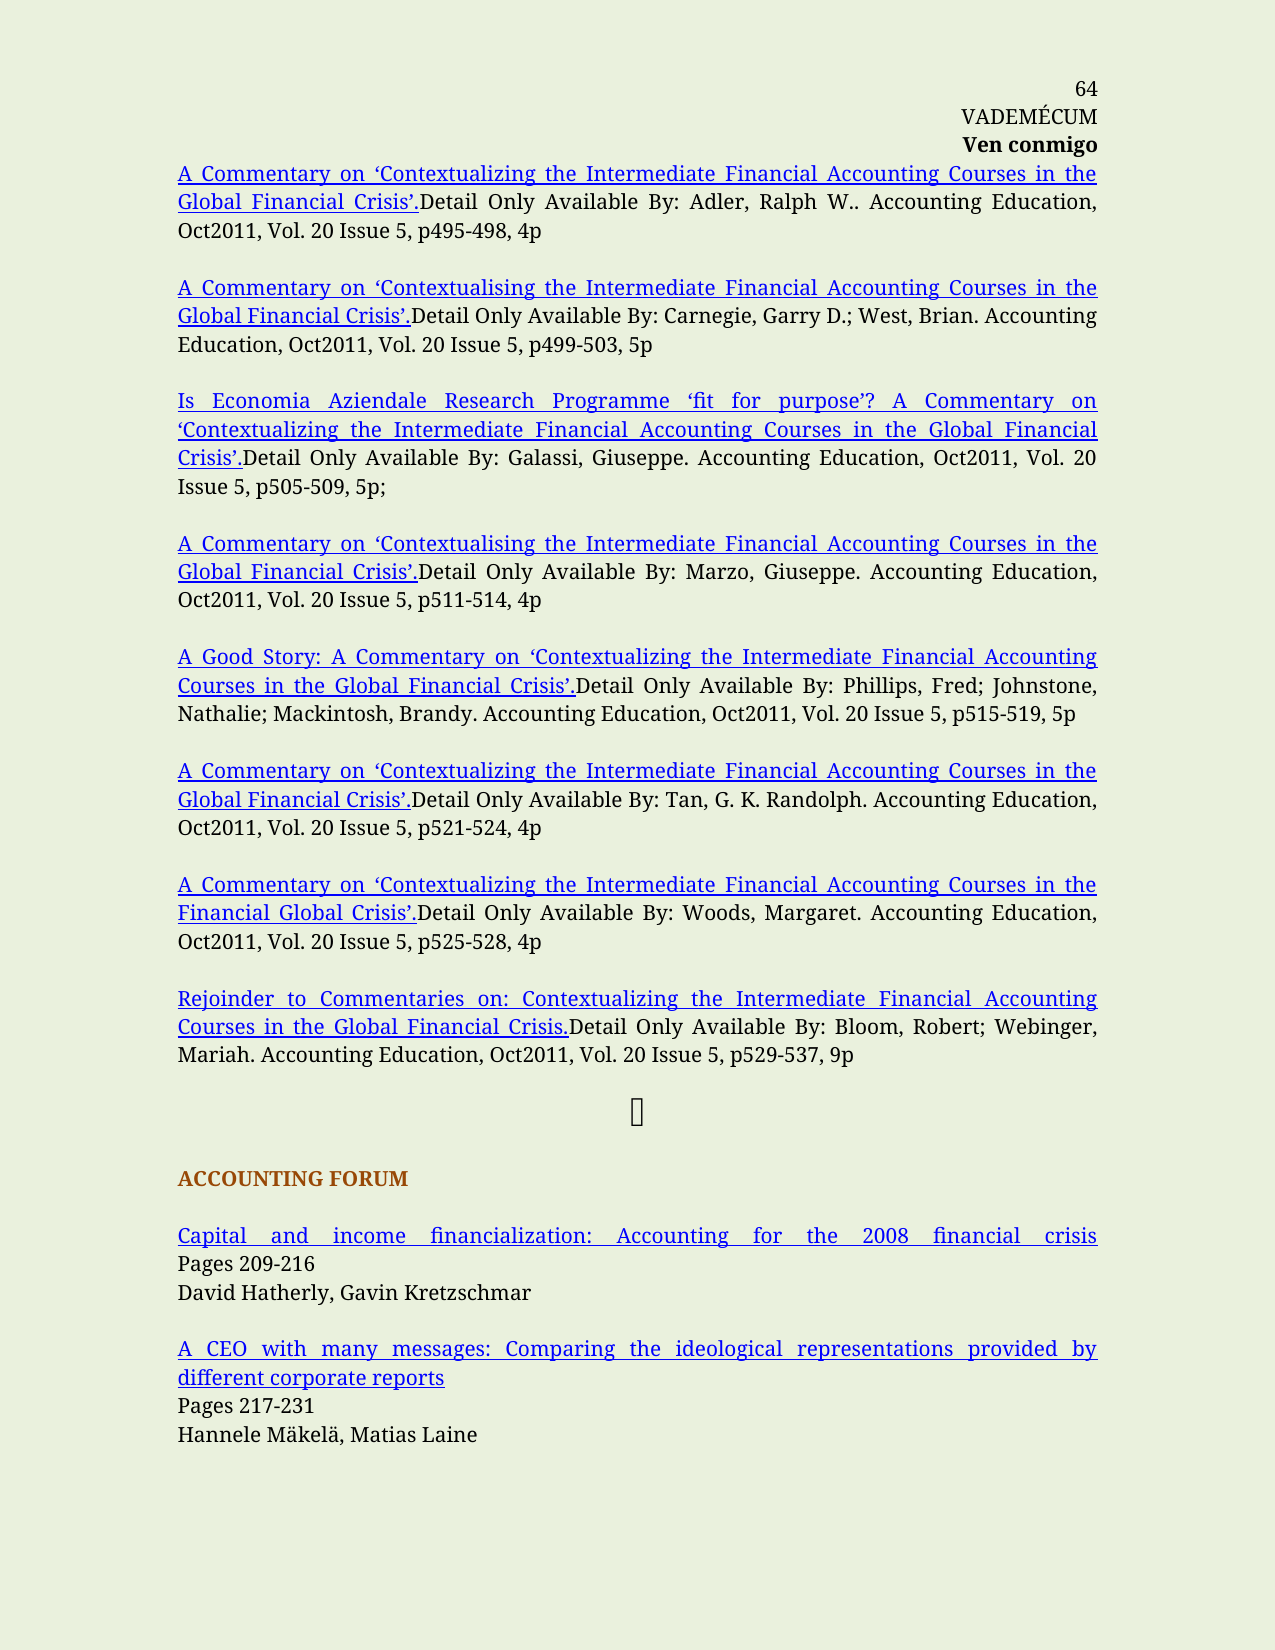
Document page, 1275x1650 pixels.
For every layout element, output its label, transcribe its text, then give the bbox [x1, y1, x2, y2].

text A Commentary on ‘Contextualizing the Intermediate Financial Accounting Courses in the Financial Global Crisis’.Detail Only Available By: Woods, Margaret. Accounting Education, Oct2011, Vol. 20 Issue 5, p525-528, 4p [177, 870, 1098, 955]
text ACCOUNTING FORUM [177, 1164, 1098, 1192]
text Is Economia Aziendale Research Programme ‘fit for purpose’? A Commentary on ‘Contextualizing the Intermediate Financial Accounting Courses in the Global Financial Crisis’.Detail Only Available By: Galassi, Giuseppe. Accounting Education, Oct2011, Vol. 20 Issue 5, p505-509, 5p; [177, 412, 1098, 439]
text A CEO with many messages: Comparing the ideological representations provided by different corporate reports [177, 1334, 1098, 1359]
text Pages 217-231 [177, 1391, 1098, 1420]
text A Commentary on ‘Contextualizing the Intermediate Financial Accounting Courses in the Global Financial Crisis’.Detail Only Available By: Tan, G. K. Randolph. Accounting Education, Oct2011, Vol. 20 Issue 5, p521-524, 4p [177, 756, 1098, 842]
text A Commentary on ‘Contextualising the Intermediate Financial Accounting Courses in the Global Financial Crisis’.Detail Only Available By: Carnegie, Garry D.; West, Brian. Accounting Education, Oct2011, Vol. 20 Issue 5, p499-503, 5p [177, 298, 1098, 358]
text A Commentary on ‘Contextualizing the Intermediate Financial Accounting Courses in the Global Financial Crisis’.Detail Only Available By: Adler, Ralph W.. Accounting Education, Oct2011, Vol. 20 Issue 5, p495-498, 4p [177, 159, 1098, 244]
text A Commentary on ‘Contextualising the Intermediate Financial Accounting Courses in the Global Financial Crisis’.Detail Only Available By: Marzo, Giuseppe. Accounting Education, Oct2011, Vol. 20 Issue 5, p511-514, 4p [177, 554, 1098, 614]
text Hannele Mäkelä, Matias Laine [177, 1420, 1098, 1448]
text Is Economia Aziendale Research Programme ‘fit for purpose’? A Commentary on ‘Contextualizing the Intermediate Financial Accounting Courses in the Global Financial Crisis’.Detail Only Available By: Galassi, Giuseppe. Accounting Education, Oct2011, Vol. 20 Issue 5, p505-509, 5p; [177, 440, 1098, 500]
text Capital and income financialization: Accounting for the 2008 financial crisis Pages 209-216 [177, 1221, 1098, 1245]
text A CEO with many messages: Comparing the ideological representations provided by different corporate reports [177, 1360, 1098, 1391]
text Rejoinder to Commentaries on: Contextualizing the Intermediate Financial Accounting Courses in the Global Financial Crisis.Detail Only Available By: Bloom, Robert; Webinger, Mariah. Accounting Education, Oct2011, Vol. 20 Issue 5, p529-537, 9p [177, 984, 1098, 1008]
text Rejoinder to Commentaries on: Contextualizing the Intermediate Financial Accounting Courses in the Global Financial Crisis.Detail Only Available By: Bloom, Robert; Webinger, Mariah. Accounting Education, Oct2011, Vol. 20 Issue 5, p529-537, 9p [177, 1009, 1098, 1069]
text A Commentary on ‘Contextualising the Intermediate Financial Accounting Courses in the Global Financial Crisis’.Detail Only Available By: Marzo, Giuseppe. Accounting Education, Oct2011, Vol. 20 Issue 5, p511-514, 4p [177, 529, 1098, 553]
text A Good Story: A Commentary on ‘Contextualizing the Intermediate Financial Accounting Courses in the Global Financial Crisis’.Detail Only Available By: Phillips, Fred; Johnstone, Nathalie; Mackintosh, Brandy. Accounting Education, Oct2011, Vol. 20 Issue 5, p515-519, 5p [177, 642, 1098, 667]
text A Commentary on ‘Contextualising the Intermediate Financial Accounting Courses in the Global Financial Crisis’.Detail Only Available By: Carnegie, Garry D.; West, Brian. Accounting Education, Oct2011, Vol. 20 Issue 5, p499-503, 5p [177, 273, 1098, 297]
text Capital and income financialization: Accounting for the 2008 financial crisis Pages 209-216 [177, 1246, 1098, 1278]
text David Hatherly, Gavin Kretzschmar [177, 1278, 1098, 1306]
text A Good Story: A Commentary on ‘Contextualizing the Intermediate Financial Accounting Courses in the Global Financial Crisis’.Detail Only Available By: Phillips, Fred; Johnstone, Nathalie; Mackintosh, Brandy. Accounting Education, Oct2011, Vol. 20 Issue 5, p515-519, 5p [177, 668, 1098, 728]
text Is Economia Aziendale Research Programme ‘fit for purpose’? A Commentary on ‘Contextualizing the Intermediate Financial Accounting Courses in the Global Financial Crisis’.Detail Only Available By: Galassi, Giuseppe. Accounting Education, Oct2011, Vol. 20 Issue 5, p505-509, 5p; [177, 387, 1098, 411]
